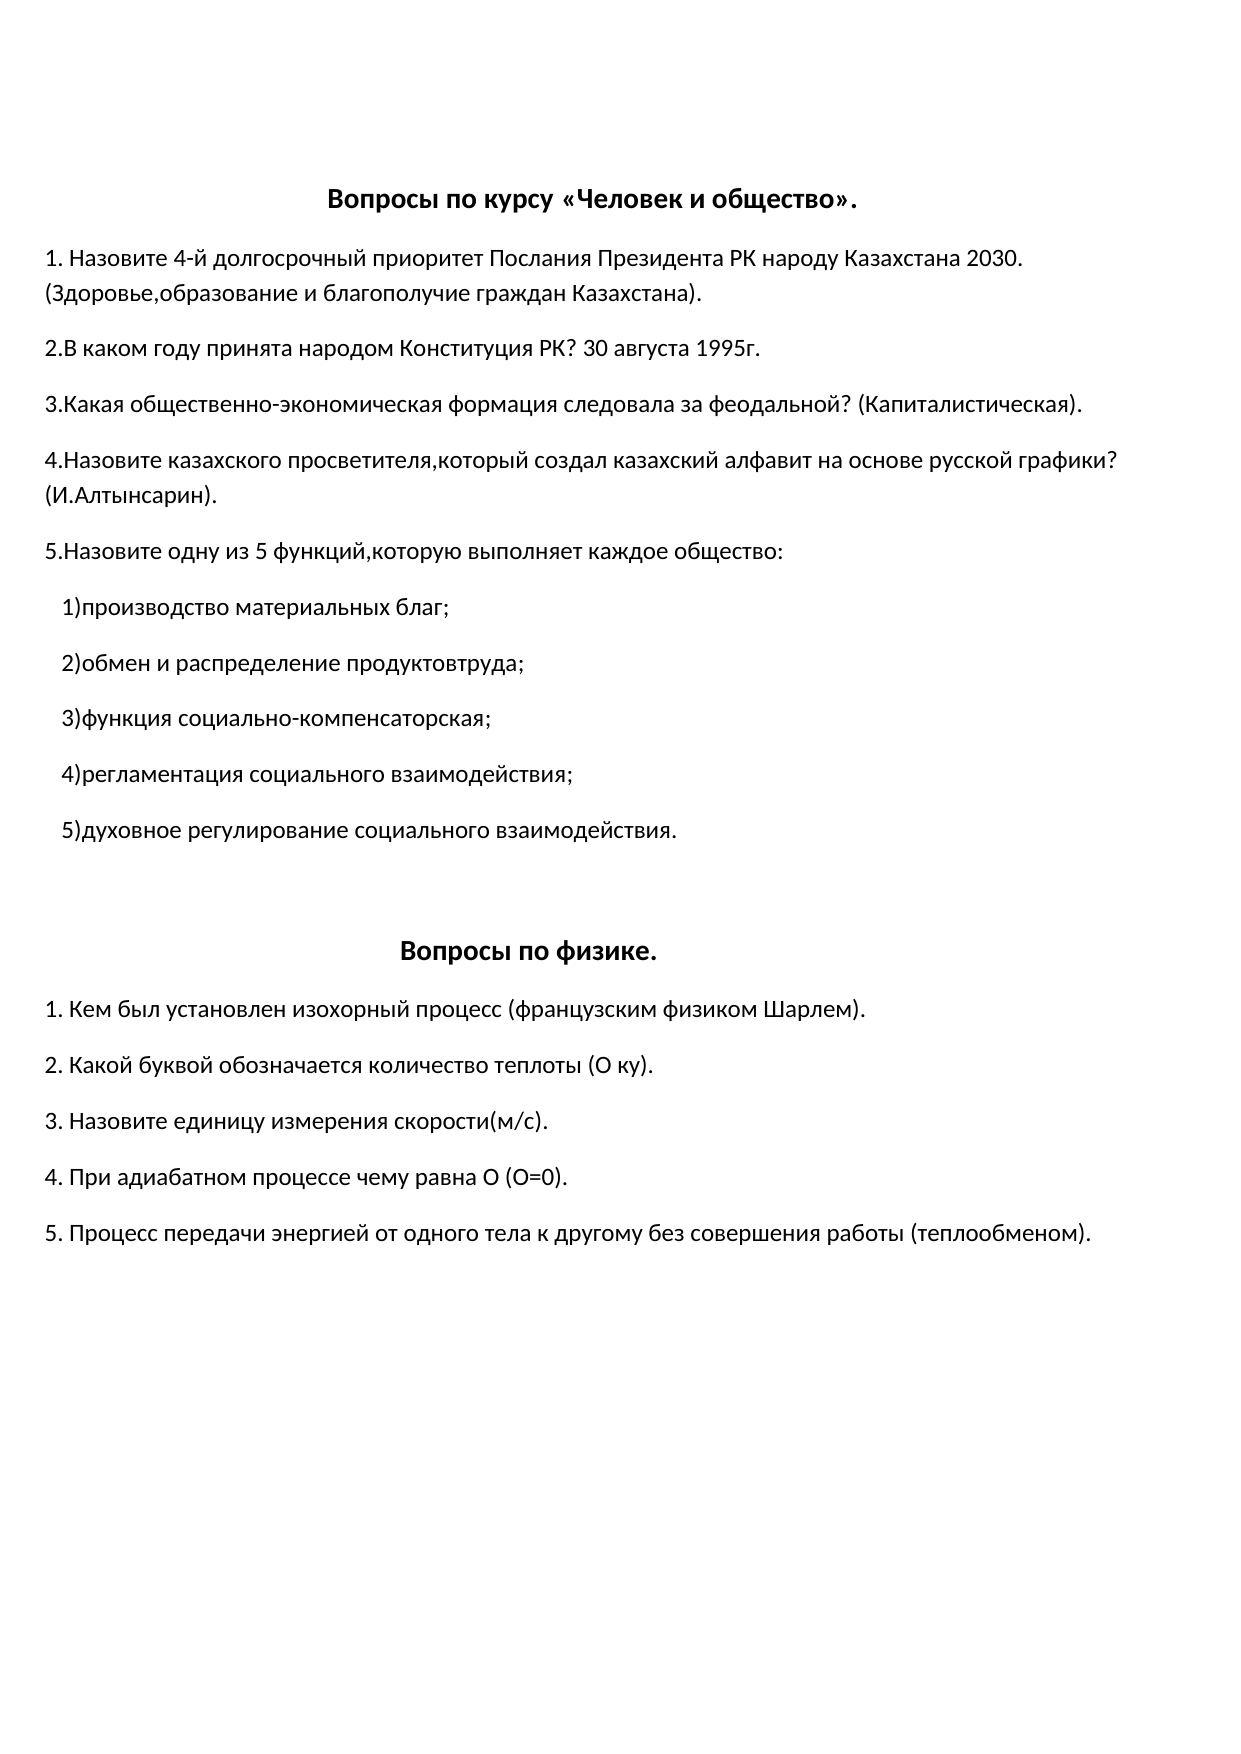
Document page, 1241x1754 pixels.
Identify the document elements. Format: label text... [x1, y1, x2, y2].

text 1)производство материальных благ; [44, 591, 1152, 621]
text 2.В каком году принята народом Конституция РК? 30 августа 1995г. [44, 332, 1152, 363]
text 4)регламентация социального взаимодействия; [44, 758, 1152, 789]
text 2)обмен и распределение продуктовтруда; [44, 647, 1152, 677]
text 1. Кем был установлен изохорный процесс (французским физиком Шарлем). [44, 993, 1152, 1024]
text 3. Назовите единицу измерения скорости(м/c). [44, 1105, 1152, 1136]
text Вопросы по курсу «Человек и общество». [44, 180, 1152, 216]
text 3.Какая общественно-экономическая формация следовала за феодальной? (Капиталистическая). [44, 388, 1152, 419]
text 5. Процесс передачи энергией от одного тела к другому без совершения работы (теплообменом). [44, 1217, 1152, 1247]
text 4. При адиабатном процессе чему равна О (О=0). [44, 1161, 1152, 1192]
text 5.Назовите одну из 5 функций,которую выполняет каждое общество: [44, 535, 1152, 566]
text Вопросы по физике. [44, 932, 1152, 967]
text 4.Назовите казахского просветителя,который создал казахский алфавит на основе русской графики? (И.Алтынсарин). [44, 444, 1152, 510]
text 2. Какой буквой обозначается количество теплоты (О ку). [44, 1049, 1152, 1080]
text 3)функция социально-компенсаторская; [44, 702, 1152, 733]
text 1. Назовите 4-й долгосрочный приоритет Послания Президента РК народу Казахстана 2030. (Здоровье,образование и благополучие граждан Казахстана). [44, 242, 1152, 307]
text 5)духовное регулирование социального взаимодействия. [44, 814, 1152, 845]
